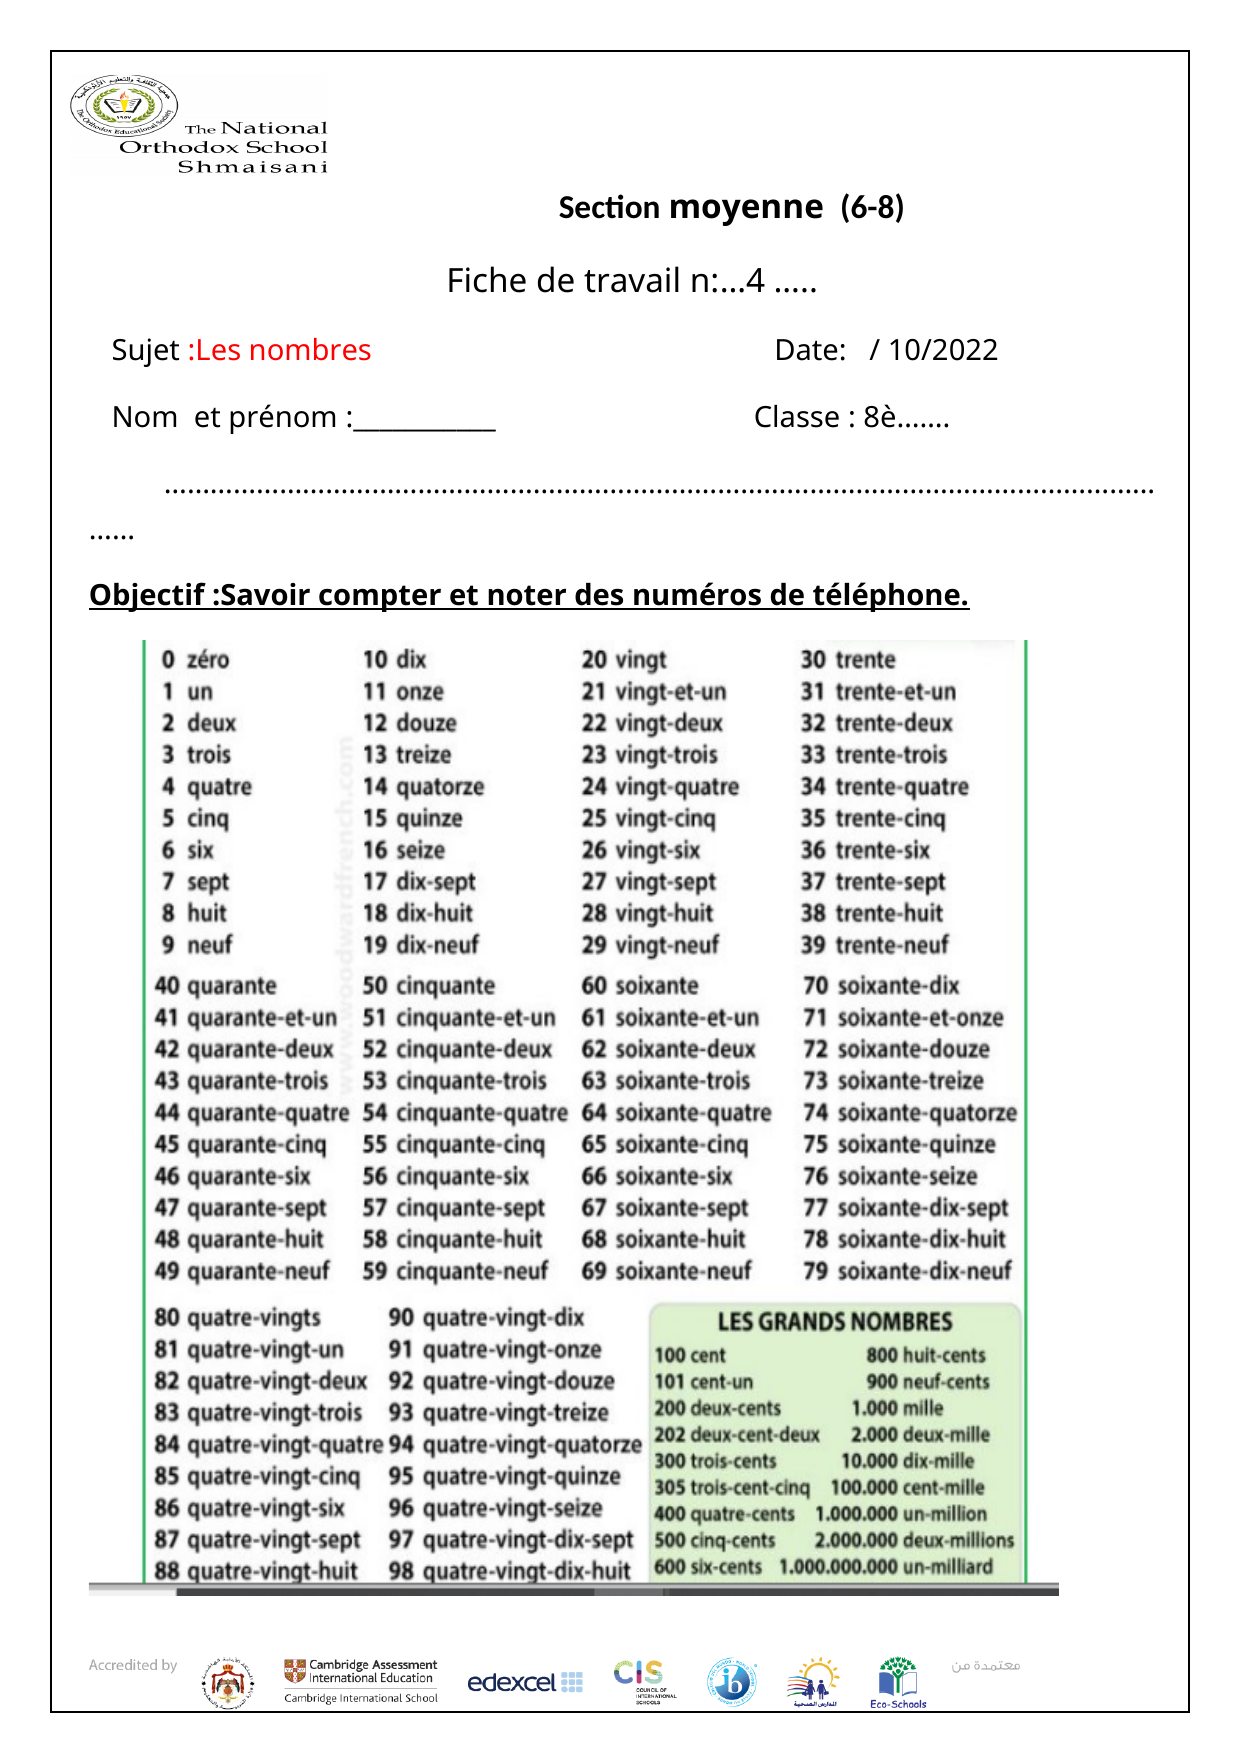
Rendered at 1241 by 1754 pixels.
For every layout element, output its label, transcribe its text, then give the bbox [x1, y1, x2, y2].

text Nom et prénom :___________ Classe : 8è……. [89, 396, 1175, 436]
text ……………………………………………………………………………………………………………………… [89, 462, 1175, 548]
text Fiche de travail n:…4 ….. [89, 256, 1175, 302]
text Section moyenne (6-8) [89, 77, 1175, 229]
picture [70, 75, 328, 177]
picture [88, 640, 1059, 1596]
text Sujet :Les nombres Date: / 10/2022 [89, 329, 1175, 369]
picture [88, 1654, 1020, 1711]
text Objectif :Savoir compter et noter des numéros de téléphone. [89, 574, 1175, 614]
